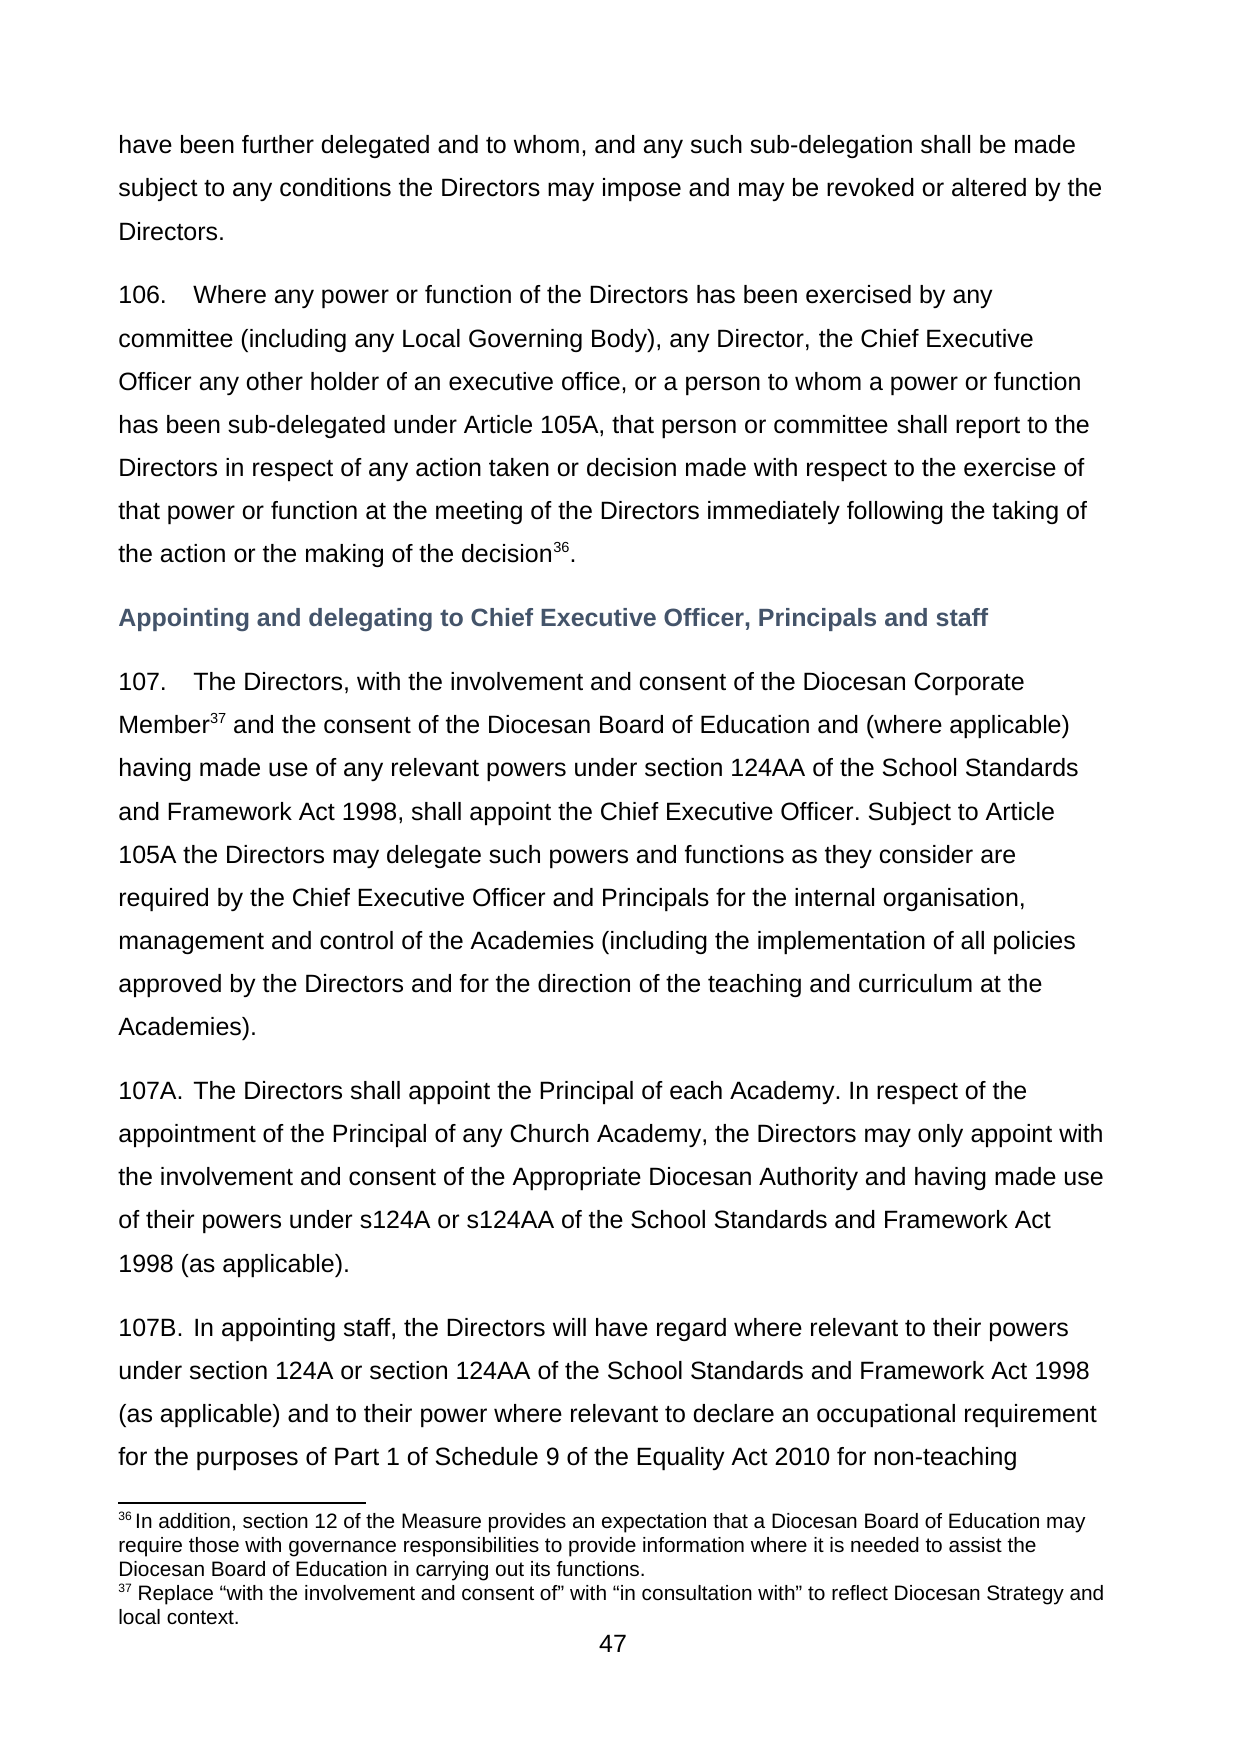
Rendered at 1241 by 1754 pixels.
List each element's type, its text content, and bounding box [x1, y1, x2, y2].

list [118, 130, 1107, 245]
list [118, 1312, 1107, 1471]
list 106. Where any power or function of the Directors has been exercised by any committee (including any Local Governing Body), any Director, the Chief Executive Officer any other holder of an executive office, or a person to whom a power or function has been sub-delegated under Article 105A, that person or committee shall report to the Directors in respect of any action taken or decision made with respect to the exercise of that power or function at the meeting of the Directors immediately following the taking of the action or the making of the decision. [118, 280, 1107, 568]
text Appointing and delegating to Chief Executive Officer, Principals and staff [118, 603, 1107, 632]
list 107A. The Directors shall appoint the Principal of each Academy. In respect of the appointment of the Principal of any Church Academy, the Directors may only appoint with the involvement and consent of the Appropriate Diocesan Authority and having made use of their powers under s124A or s124AA of the School Standards and Framework Act 1998 (as applicable). [118, 1076, 1107, 1277]
list 107. The Directors, with the involvement and consent of the Diocesan Corporate Member and the consent of the Diocesan Board of Education and (where applicable) having made use of any relevant powers under section 124AA of the School Standards and Framework Act 1998, shall appoint the Chief Executive Officer. Subject to Article 105A the Directors may delegate such powers and functions as they consider are required by the Chief Executive Officer and Principals for the internal organisation, management and control of the Academies (including the implementation of all policies approved by the Directors and for the direction of the teaching and curriculum at the Academies). [118, 667, 1107, 1041]
